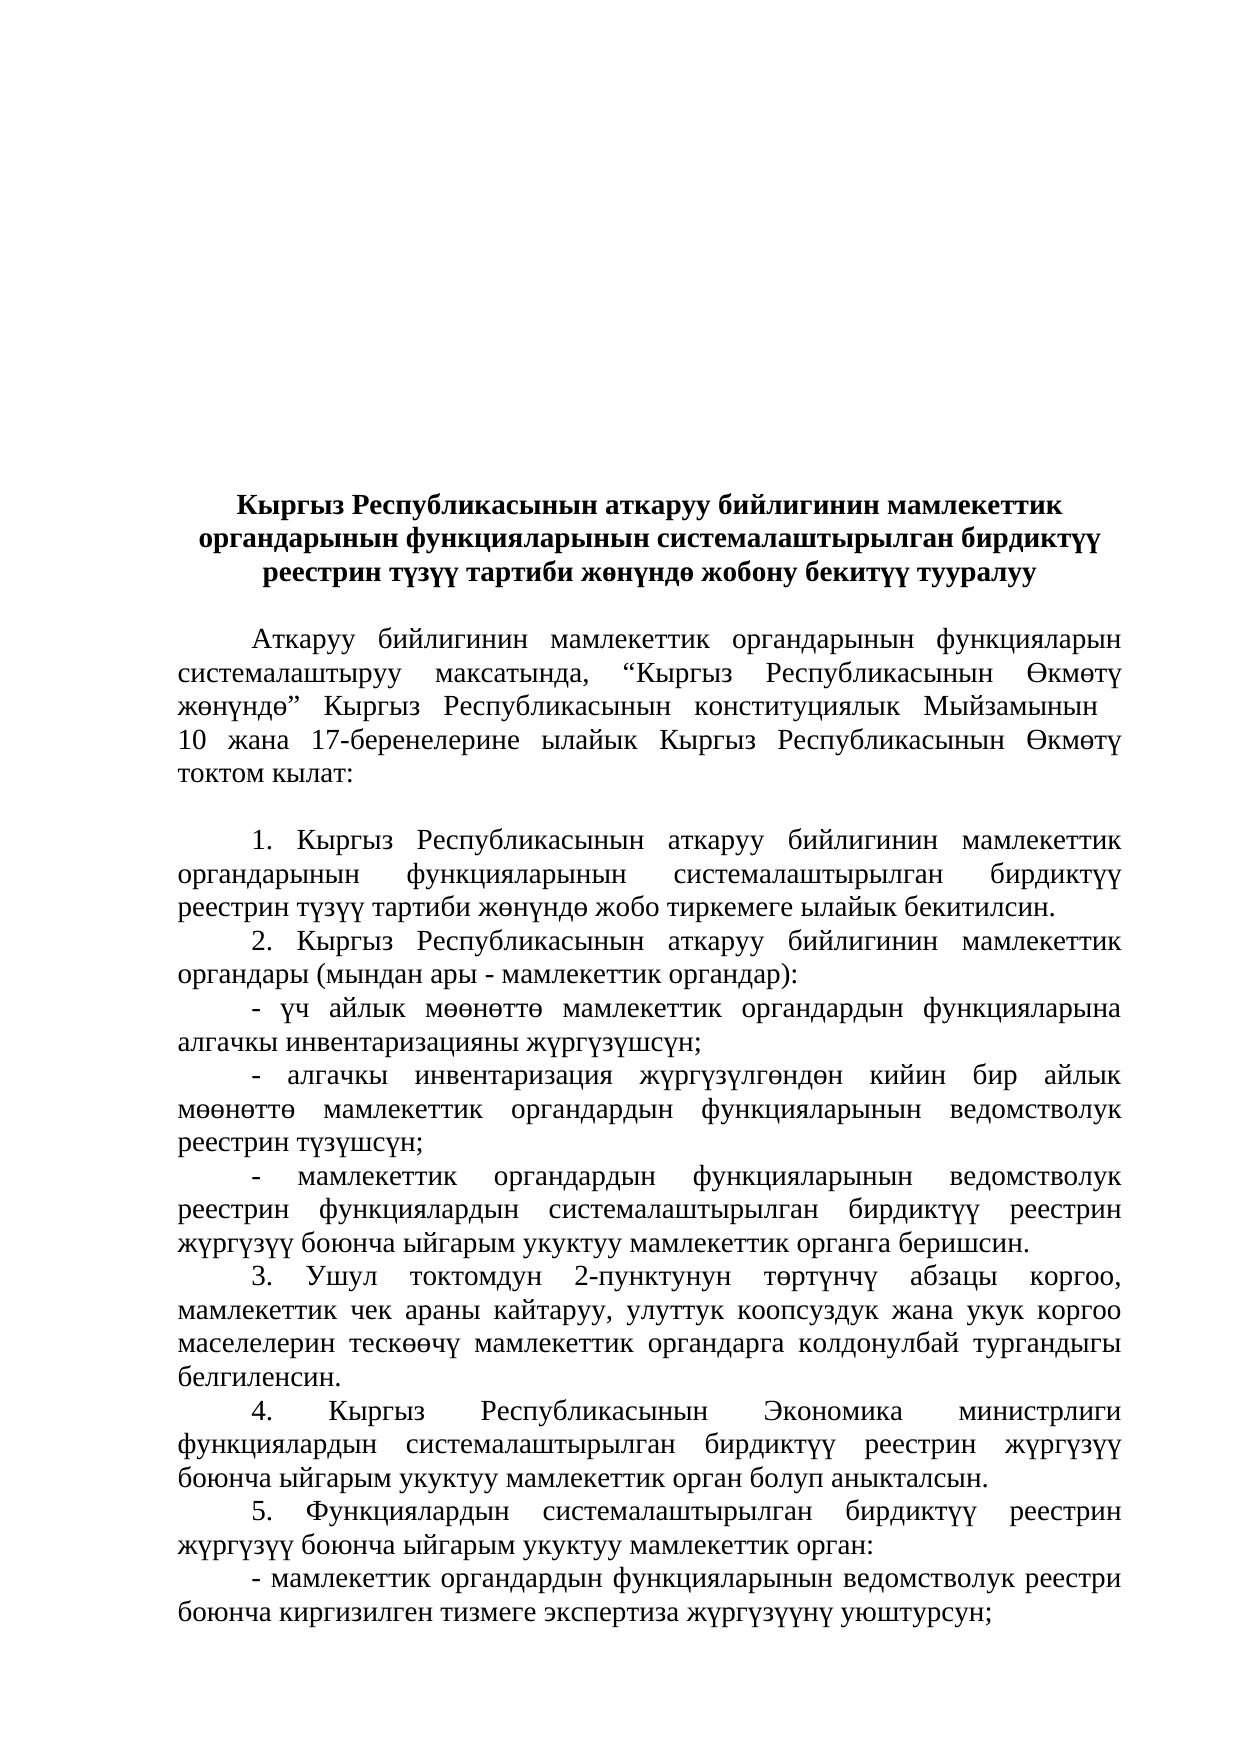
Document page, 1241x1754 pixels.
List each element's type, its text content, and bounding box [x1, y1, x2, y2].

text - алгачкы инвентаризация жүргүзүлгөндөн кийин бир айлык мөөнөттө мамлекеттик органдардын функцияларынын ведомстволук реестрин түзүшсүн; [177, 1057, 1122, 1158]
text - үч айлык мөөнөттө мамлекеттик органдардын функцияларына алгачкы инвентаризацияны жүргүзүшсүн; [177, 990, 1122, 1057]
text 5. Функциялардын системалаштырылган бирдиктүү реестрин жүргүзүү боюнча ыйгарым укуктуу мамлекеттик орган: [177, 1493, 1122, 1560]
text - мамлекеттик органдардын функцияларынын ведомстволук реестри боюнча киргизилген тизмеге экспертиза жүргүзүүнү уюштурсун; [177, 1560, 1122, 1627]
text - мамлекеттик органдардын функцияларынын ведомстволук реестрин функциялардын системалаштырылган бирдиктүү реестрин жүргүзүү боюнча ыйгарым укуктуу мамлекеттик органга беришсин. [177, 1158, 1122, 1258]
text Аткаруу бийлигинин мамлекеттик органдарынын функцияларын системалаштыруу максатында, “Кыргыз Республикасынын Өкмөтү жөнүндө” Кыргыз Республикасынын конституциялык Мыйзамынын 10 жана 17-беренелерине ылайык Кыргыз Республикасынын Өкмөтү токтом кылат: [177, 621, 1122, 789]
text 2. Кыргыз Республикасынын аткаруу бийлигинин мамлекеттик органдары (мындан ары - мамлекеттик органдар): [177, 923, 1122, 990]
text 4. Кыргыз Республикасынын Экономика министрлиги функциялардын системалаштырылган бирдиктүү реестрин жүргүзүү боюнча ыйгарым укуктуу мамлекеттик орган болуп аныкталсын. [177, 1393, 1122, 1493]
text Кыргыз Республикасынын аткаруу бийлигинин мамлекеттик органдарынын функцияларынын системалаштырылган бирдиктүү реестрин түзүү тартиби жөнүндө жобону бекитүү тууралуу [177, 487, 1122, 588]
text 3. Ушул токтомдун 2-пунктунун төртүнчү абзацы коргоо, мамлекеттик чек араны кайтаруу, улуттук коопсуздук жана укук коргоо маселелерин тескөөчү мамлекеттик органдарга колдонулбай тургандыгы белгиленсин. [177, 1258, 1122, 1393]
text 1. Кыргыз Республикасынын аткаруу бийлигинин мамлекеттик органдарынын функцияларынын системалаштырылган бирдиктүү реестрин түзүү тартиби жөнүндө жобо тиркемеге ылайык бекитилсин. [177, 822, 1122, 923]
